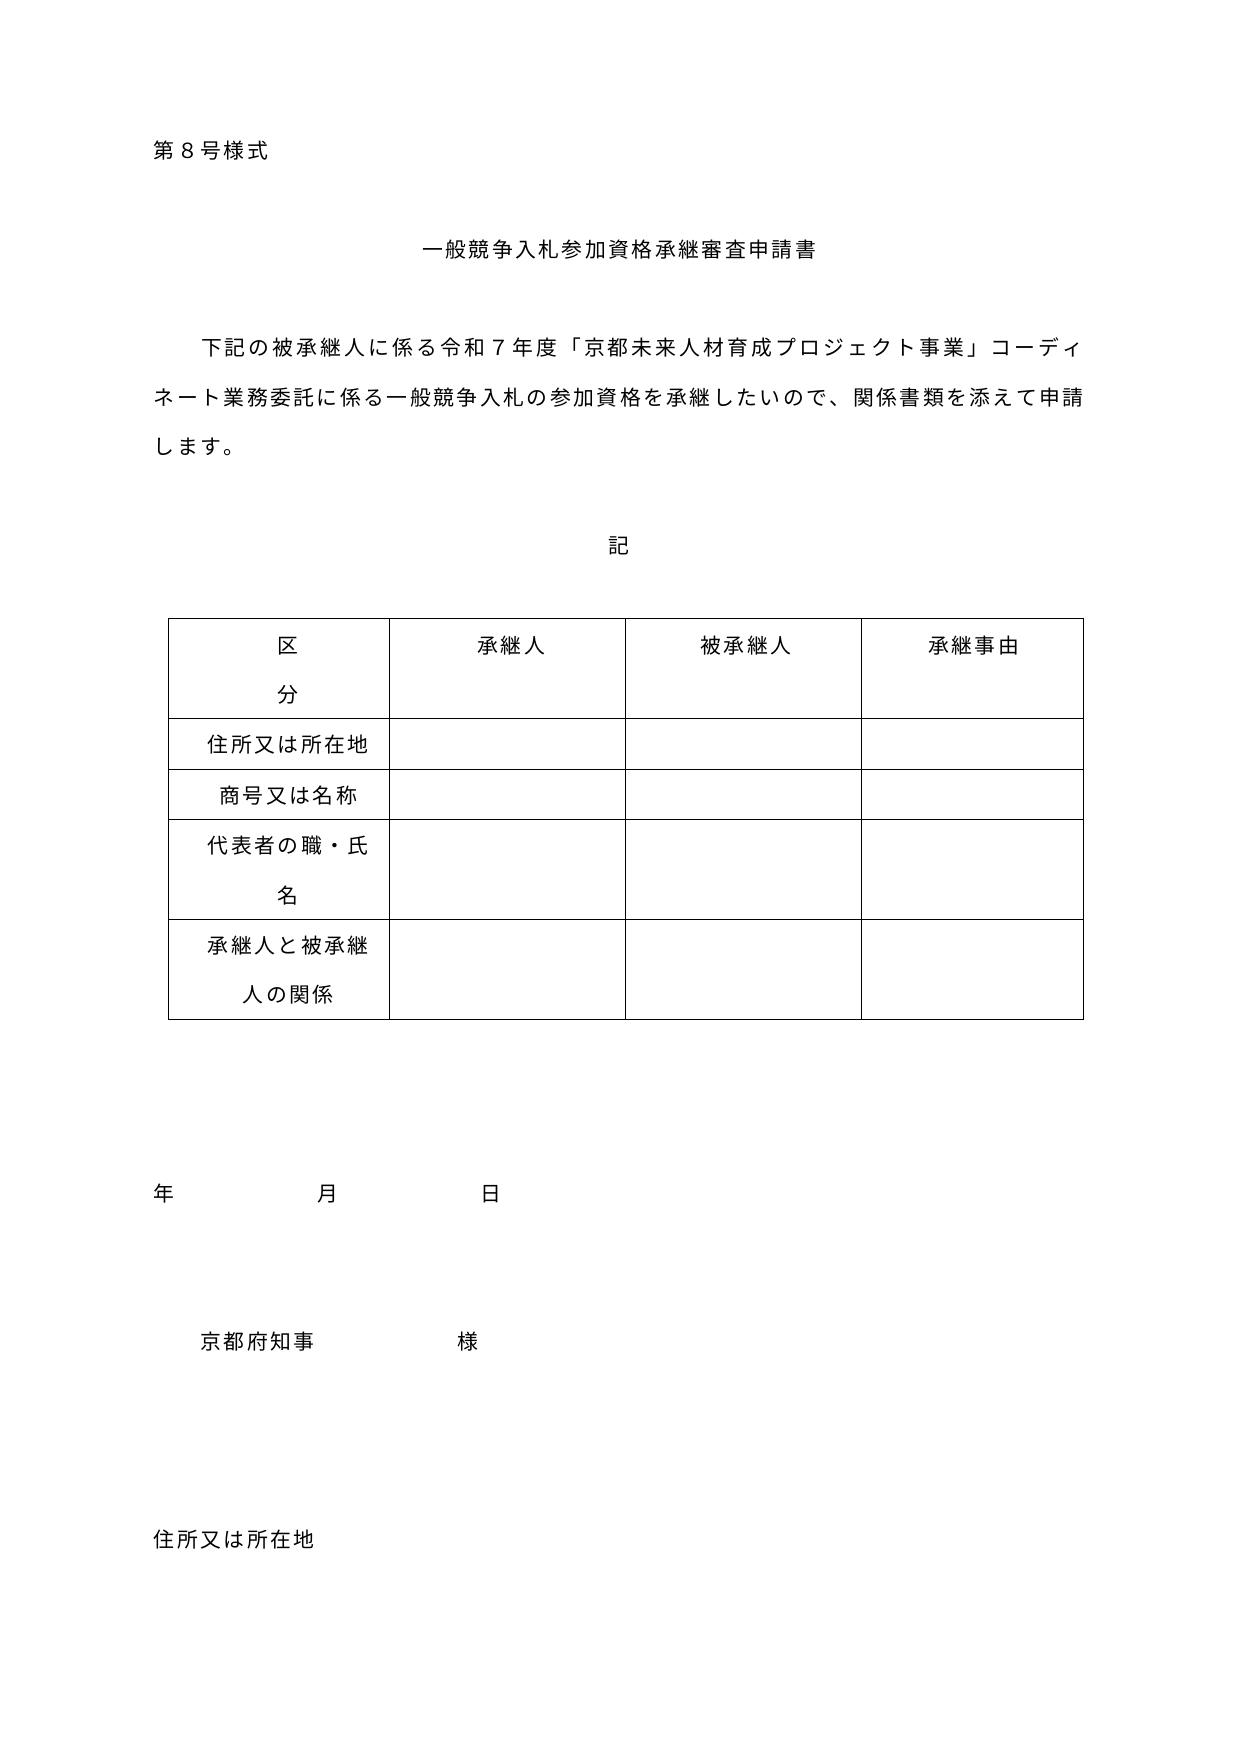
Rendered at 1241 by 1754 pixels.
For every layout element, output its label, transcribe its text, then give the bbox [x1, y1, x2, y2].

table_cell 承継人と被承継人の関係 [169, 920, 389, 1018]
table_cell [390, 920, 625, 1018]
text 下記の被承継人に係る令和７年度「京都未来人材育成プロジェクト事業」コーディネート業務委託に係る一般競争入札の参加資格を承継したいので、関係書類を添えて申請します。 [153, 322, 1087, 470]
table_header 承継人 [390, 619, 625, 718]
table_header 承継事由 [862, 619, 1083, 718]
table_cell 商号又は名称 [169, 770, 389, 819]
text 住所又は所在地 [153, 1464, 1087, 1563]
table_cell 住所又は所在地 [169, 719, 389, 768]
text 第８号様式 [153, 124, 1087, 174]
table_cell 代表者の職・氏名 [169, 820, 389, 919]
table_cell [626, 770, 861, 819]
text 年 月 日 [153, 1118, 1087, 1217]
table_cell [626, 719, 861, 768]
table_cell [626, 820, 861, 919]
table_cell [862, 719, 1083, 768]
table_cell [862, 770, 1083, 819]
table_header 被承継人 [626, 619, 861, 718]
text 京都府知事 様 [153, 1316, 1087, 1365]
text 一般競争入札参加資格承継審査申請書 [153, 223, 1087, 273]
table_cell [862, 820, 1083, 919]
table_cell [862, 920, 1083, 1018]
table_cell [390, 770, 625, 819]
table_header 区 分 [169, 619, 389, 718]
table_cell [390, 719, 625, 768]
subtitle 記 [153, 519, 1087, 569]
table_cell [626, 920, 861, 1018]
table_cell [390, 820, 625, 919]
